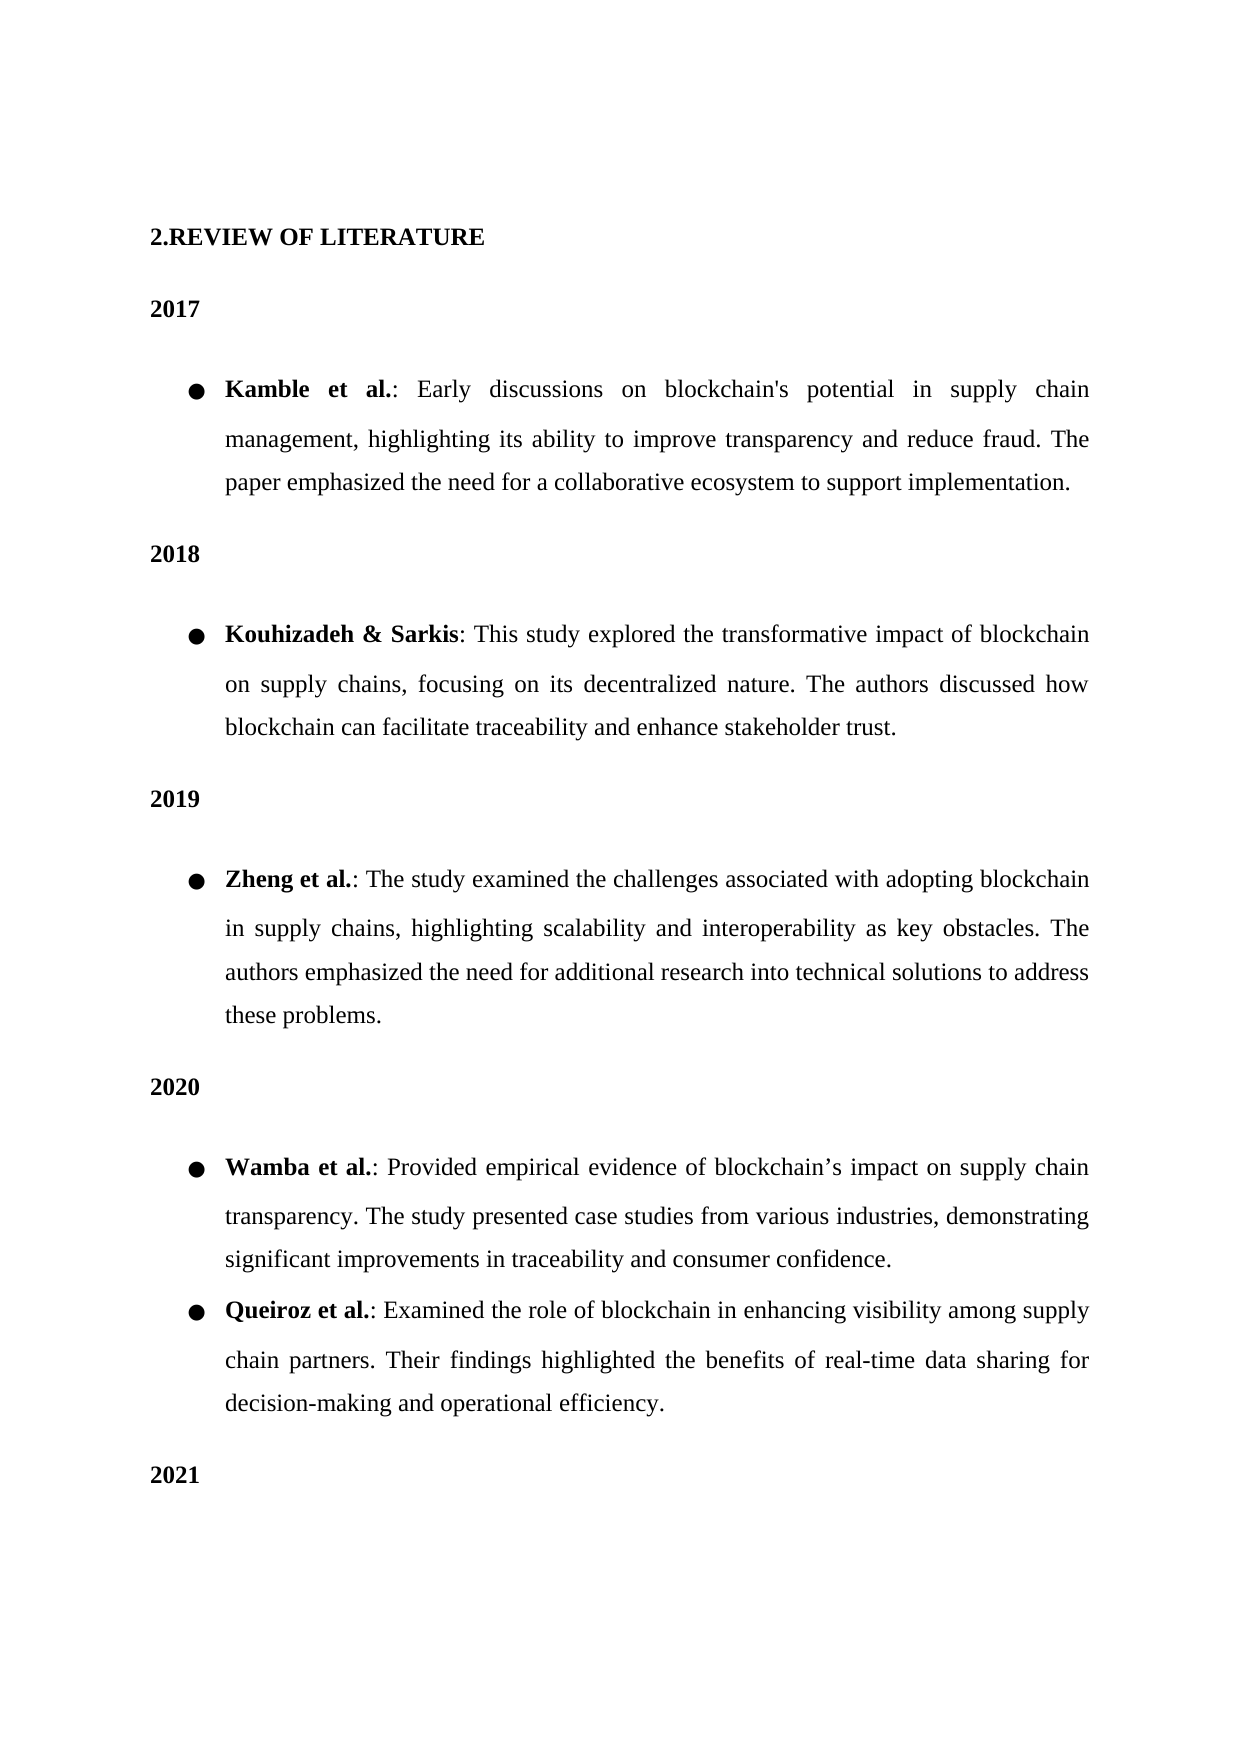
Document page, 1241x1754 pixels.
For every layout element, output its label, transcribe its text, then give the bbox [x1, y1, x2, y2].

text 2.REVIEW OF LITERATURE [150, 222, 1090, 251]
list Kamble et al.: Early discussions on blockchain's potential in supply chain management, highlighting its ability to improve transparency and reduce fraud. The paper emphasized the need for a collaborative ecosystem to support implementation. [187, 367, 1090, 496]
list Zheng et al.: The study examined the challenges associated with adopting blockchain in supply chains, highlighting scalability and interoperability as key obstacles. The authors emphasized the need for additional research into technical solutions to address these problems. [187, 856, 1090, 1028]
text 2020 [150, 1072, 1090, 1101]
list Queiroz et al.: Examined the role of blockchain in enhancing visibility among supply chain partners. Their findings highlighted the benefits of real-time data sharing for decision-making and operational efficiency. [187, 1288, 1090, 1417]
subtitle 2018 [150, 539, 1090, 568]
subtitle 2019 [150, 784, 1090, 813]
list Wamba et al.: Provided empirical evidence of blockchain’s impact on supply chain transparency. The study presented case studies from various industries, demonstrating significant improvements in traceability and consumer confidence. [187, 1144, 1090, 1273]
list Kouhizadeh & Sarkis: This study explored the transformative impact of blockchain on supply chains, focusing on its decentralized nature. The authors discussed how blockchain can facilitate traceability and enhance stakeholder trust. [187, 612, 1090, 741]
subtitle 2017 [150, 294, 1090, 323]
subtitle 2021 [150, 1460, 1090, 1489]
